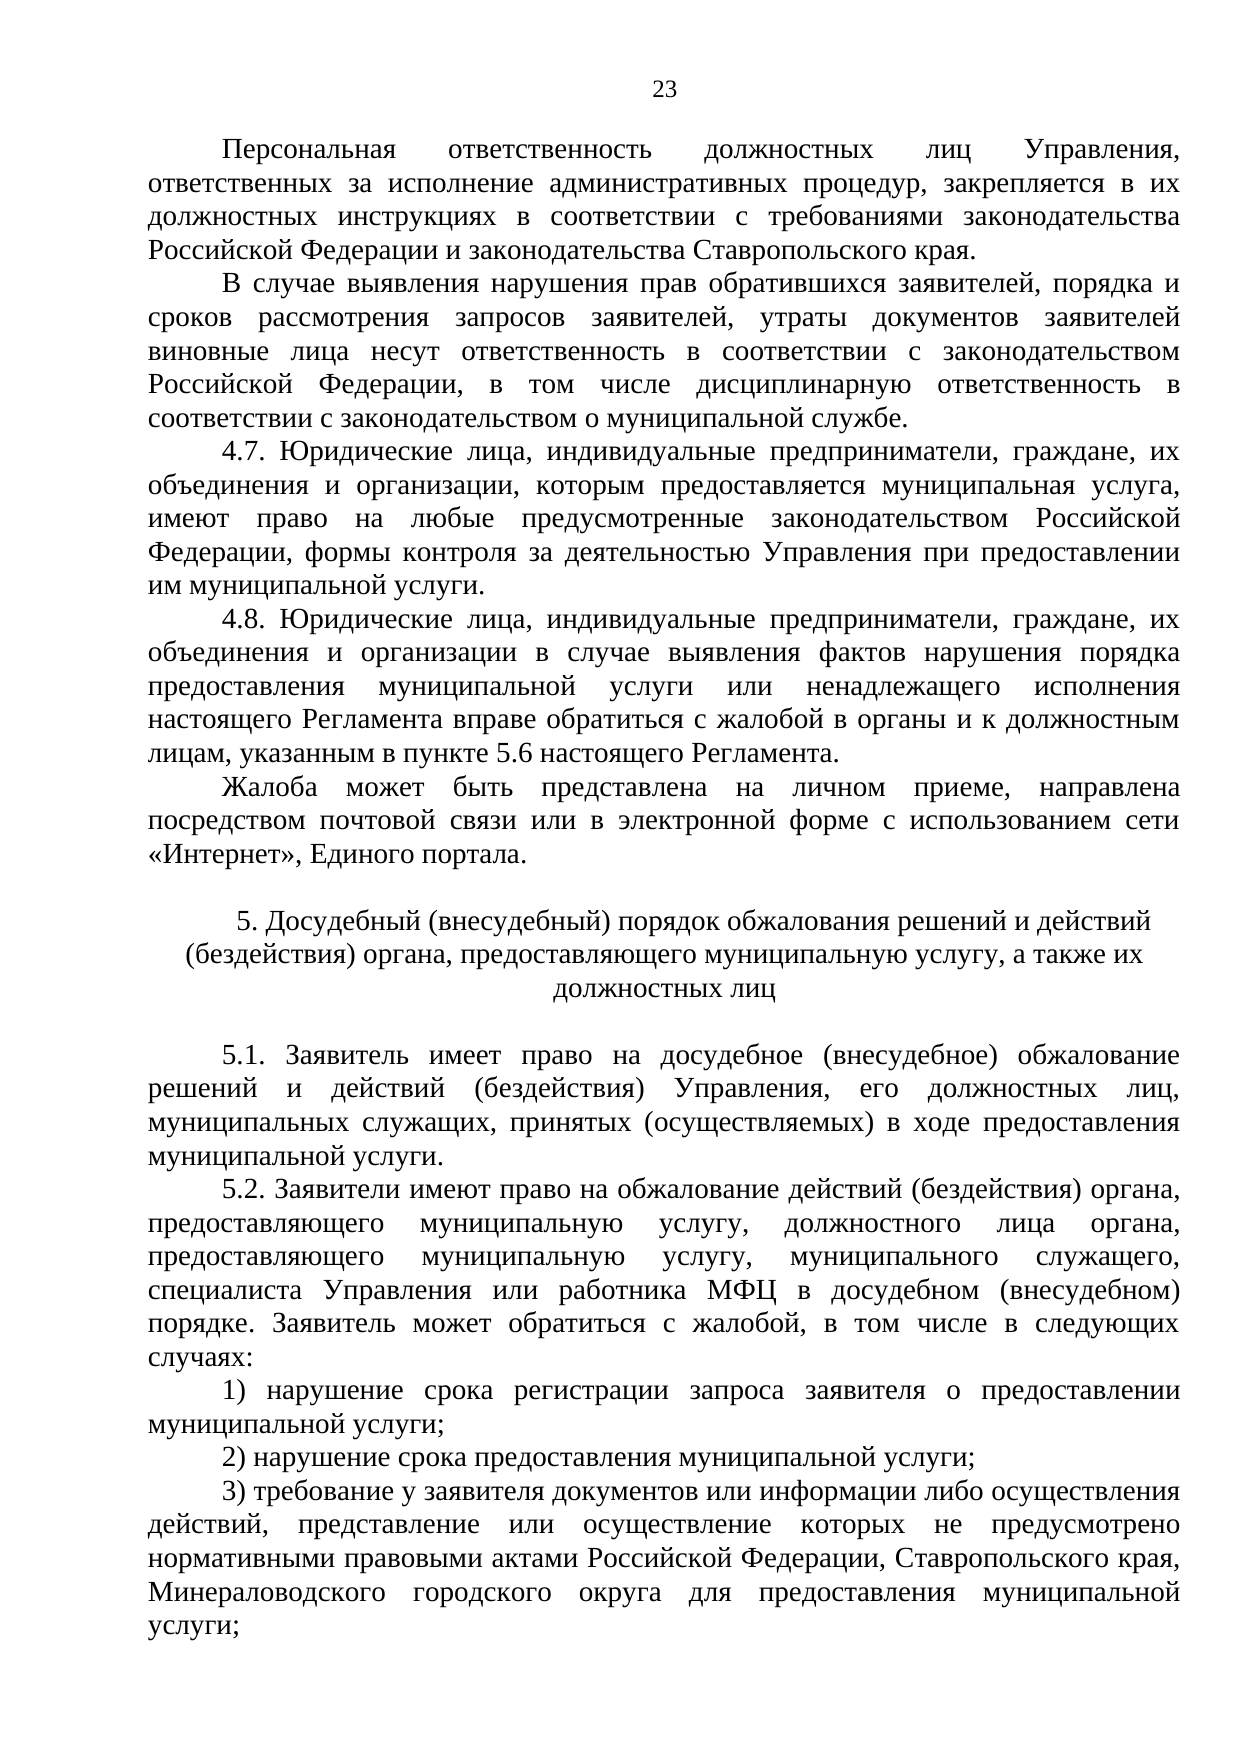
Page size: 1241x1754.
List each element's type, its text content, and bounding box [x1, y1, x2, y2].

text 4.7. Юридические лица, индивидуальные предприниматели, граждане, их объединения и организации, которым предоставляется муниципальная услуга, имеют право на любые предусмотренные законодательством Российской Федерации, формы контроля за деятельностью Управления при предоставлении им муниципальной услуги. [148, 433, 1181, 601]
text Персональная ответственность должностных лиц Управления, ответственных за исполнение административных процедур, закрепляется в их должностных инструкциях в соответствии с требованиями законодательства Российской Федерации и законодательства Ставропольского края. [148, 131, 1181, 266]
text 5. Досудебный (внесудебный) порядок обжалования решений и действий (бездействия) органа, предоставляющего муниципальную услугу, а также их должностных лиц [148, 903, 1181, 1003]
text 1) нарушение срока регистрации запроса заявителя о предоставлении муниципальной услуги; [148, 1372, 1181, 1439]
text 3) требование у заявителя документов или информации либо осуществления действий, представление или осуществление которых не предусмотрено нормативными правовыми актами Российской Федерации, Ставропольского края, Минераловодского городского округа для предоставления муниципальной услуги; [148, 1473, 1181, 1641]
text 5.2. Заявители имеют право на обжалование действий (бездействия) органа, предоставляющего муниципальную услугу, должностного лица органа, предоставляющего муниципальную услугу, муниципального служащего, специалиста Управления или работника МФЦ в досудебном (внесудебном) порядке. Заявитель может обратиться с жалобой, в том числе в следующих случаях: [148, 1171, 1181, 1372]
text Жалоба может быть представлена на личном приеме, направлена посредством почтовой связи или в электронной форме с использованием сети «Интернет», Единого портала. [148, 769, 1181, 869]
text В случае выявления нарушения прав обратившихся заявителей, порядка и сроков рассмотрения запросов заявителей, утраты документов заявителей виновные лица несут ответственность в соответствии с законодательством Российской Федерации, в том числе дисциплинарную ответственность в соответствии с законодательством о муниципальной службе. [148, 266, 1181, 433]
text 2) нарушение срока предоставления муниципальной услуги; [148, 1439, 1181, 1473]
text 5.1. Заявитель имеет право на досудебное (внесудебное) обжалование решений и действий (бездействия) Управления, его должностных лиц, муниципальных служащих, принятых (осуществляемых) в ходе предоставления муниципальной услуги. [148, 1037, 1181, 1171]
text 4.8. Юридические лица, индивидуальные предприниматели, граждане, их объединения и организации в случае выявления фактов нарушения порядка предоставления муниципальной услуги или ненадлежащего исполнения настоящего Регламента вправе обратиться с жалобой в органы и к должностным лицам, указанным в пункте 5.6 настоящего Регламента. [148, 601, 1181, 769]
